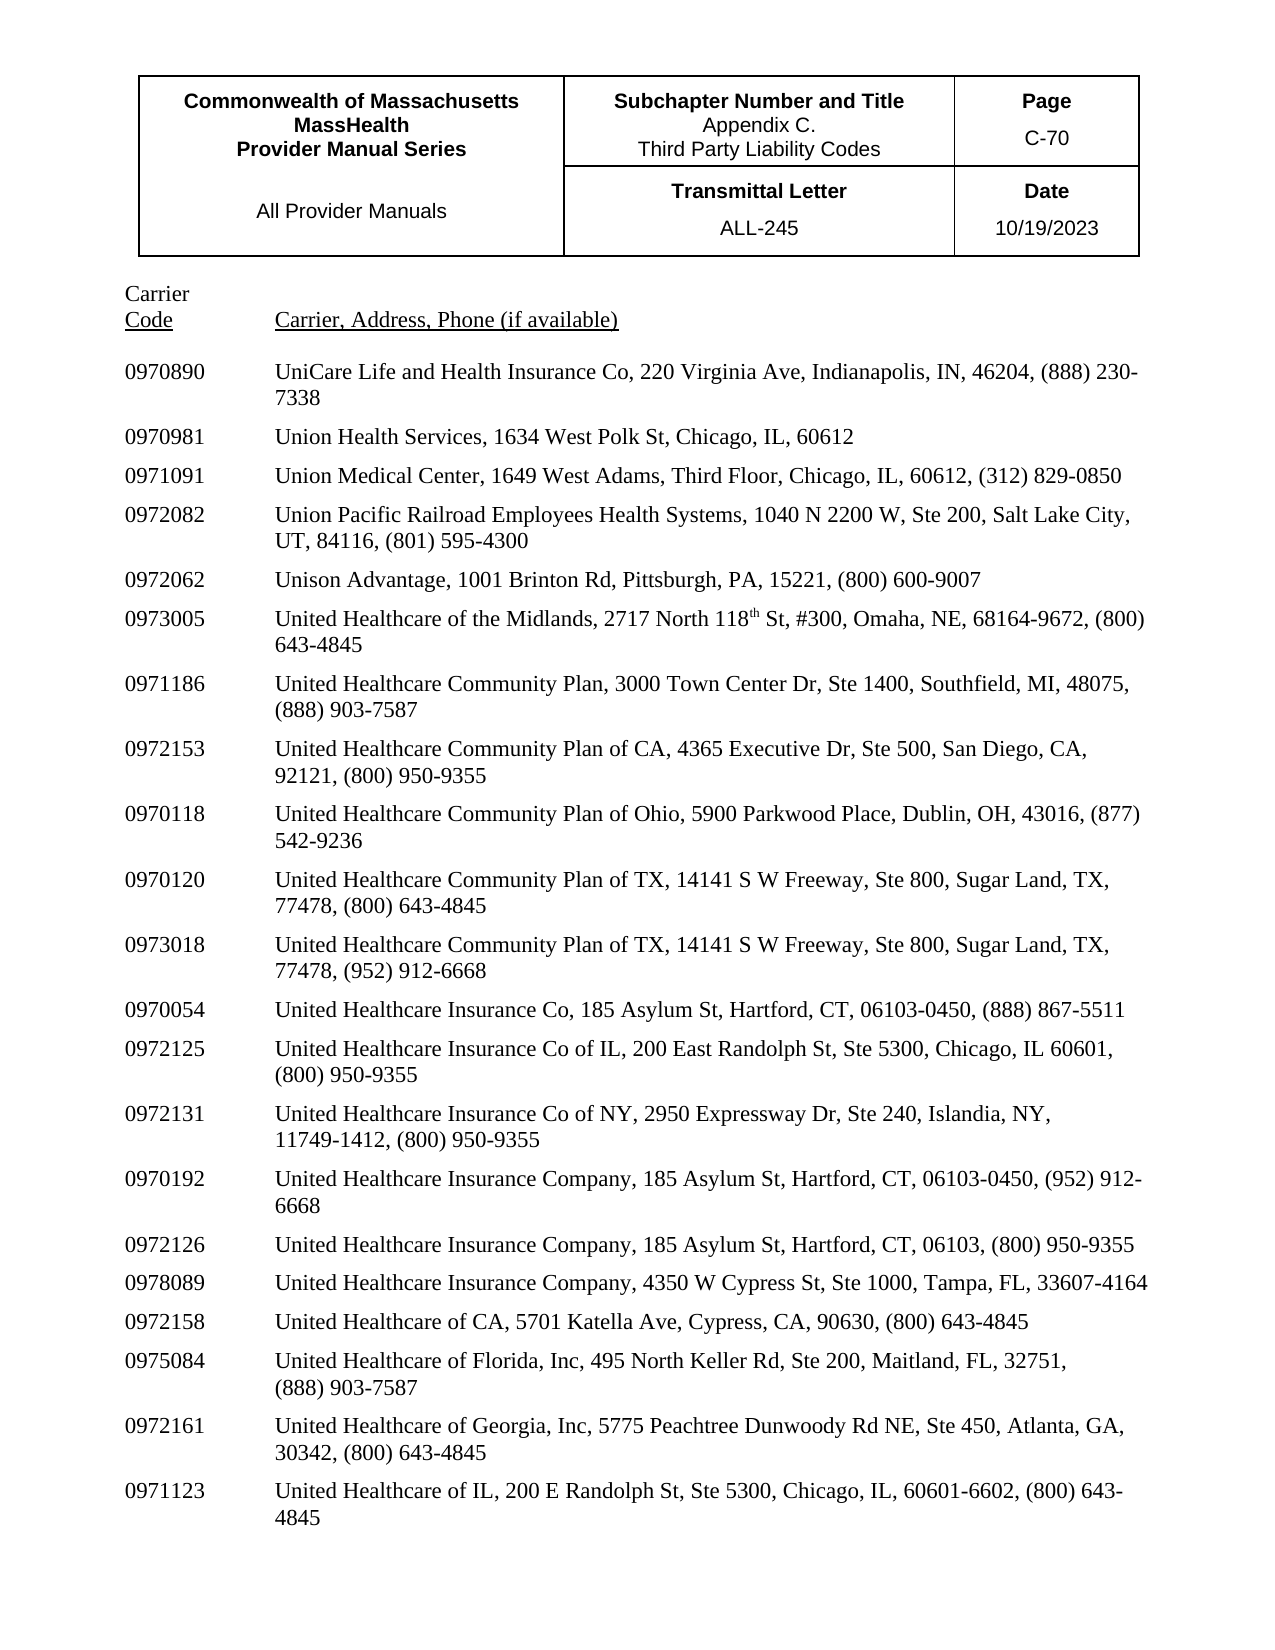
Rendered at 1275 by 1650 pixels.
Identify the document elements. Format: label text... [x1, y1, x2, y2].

text 0973005 United Healthcare of the Midlands, 2717 North 118th St, #300, Omaha, NE, 68164-9672, (800) 643-4845 [124, 605, 1151, 658]
text 0972126 United Healthcare Insurance Company, 185 Asylum St, Hartford, CT, 06103, (800) 950-9355 [124, 1231, 1151, 1257]
text 0972161 United Healthcare of Georgia, Inc, 5775 Peachtree Dunwoody Rd NE, Ste 450, Atlanta, GA, 30342, (800) 643-4845 [124, 1412, 1151, 1465]
text 0970981 Union Health Services, 1634 West Polk St, Chicago, IL, 60612 [124, 423, 1151, 449]
text 0972131 United Healthcare Insurance Co of NY, 2950 Expressway Dr, Ste 240, Islandia, NY, [124, 1100, 1151, 1127]
text 0970192 United Healthcare Insurance Company, 185 Asylum St, Hartford, CT, 06103-0450, (952) 912-6668 [124, 1165, 1151, 1218]
text 0978089 United Healthcare Insurance Company, 4350 W Cypress St, Ste 1000, Tampa, FL, 33607-4164 [124, 1269, 1151, 1296]
text (888) 903-7587 [199, 1373, 1151, 1400]
text 0971091 Union Medical Center, 1649 West Adams, Third Floor, Chicago, IL, 60612, (312) 829-0850 [124, 462, 1151, 488]
text 0973018 United Healthcare Community Plan of TX, 14141 S W Freeway, Ste 800, Sugar Land, TX, 77478, (952) 912-6668 [124, 931, 1151, 984]
text 0972082 Union Pacific Railroad Employees Health Systems, 1040 N 2200 W, Ste 200, Salt Lake City, UT, 84116, (801) 595-4300 [124, 501, 1151, 553]
text 0970890 UniCare Life and Health Insurance Co, 220 Virginia Ave, Indianapolis, IN, 46204, (888) 230-7338 [124, 358, 1151, 411]
text 0971123 United Healthcare of IL, 200 E Randolph St, Ste 5300, Chicago, IL, 60601-6602, (800) 643-4845 [124, 1478, 1151, 1530]
text 0972153 United Healthcare Community Plan of CA, 4365 Executive Dr, Ste 500, San Diego, CA, 92121, (800) 950-9355 [124, 735, 1151, 788]
text 0975084 United Healthcare of Florida, Inc, 495 North Keller Rd, Ste 200, Maitland, FL, 32751, [124, 1347, 1151, 1373]
text (800) 950-9355 [199, 1061, 1151, 1088]
text 0972062 Unison Advantage, 1001 Brinton Rd, Pittsburgh, PA, 15221, (800) 600-9007 [124, 566, 1151, 592]
text 0972125 United Healthcare Insurance Co of IL, 200 East Randolph St, Ste 5300, Chicago, IL 60601, [124, 1035, 1151, 1061]
text 0971186 United Healthcare Community Plan, 3000 Town Center Dr, Ste 1400, Southfield, MI, 48075, (888) 903-7587 [124, 670, 1151, 723]
text 11749-1412, (800) 950-9355 [208, 1127, 1151, 1153]
text 0970054 United Healthcare Insurance Co, 185 Asylum St, Hartford, CT, 06103-0450, (888) 867-5511 [124, 996, 1151, 1022]
text 0970120 United Healthcare Community Plan of TX, 14141 S W Freeway, Ste 800, Sugar Land, TX, 77478, (800) 643-4845 [124, 866, 1151, 918]
text 0970118 United Healthcare Community Plan of Ohio, 5900 Parkwood Place, Dublin, OH, 43016, (877) 542-9236 [124, 801, 1151, 853]
text 0972158 United Healthcare of CA, 5701 Katella Ave, Cypress, CA, 90630, (800) 643-4845 [124, 1308, 1151, 1335]
